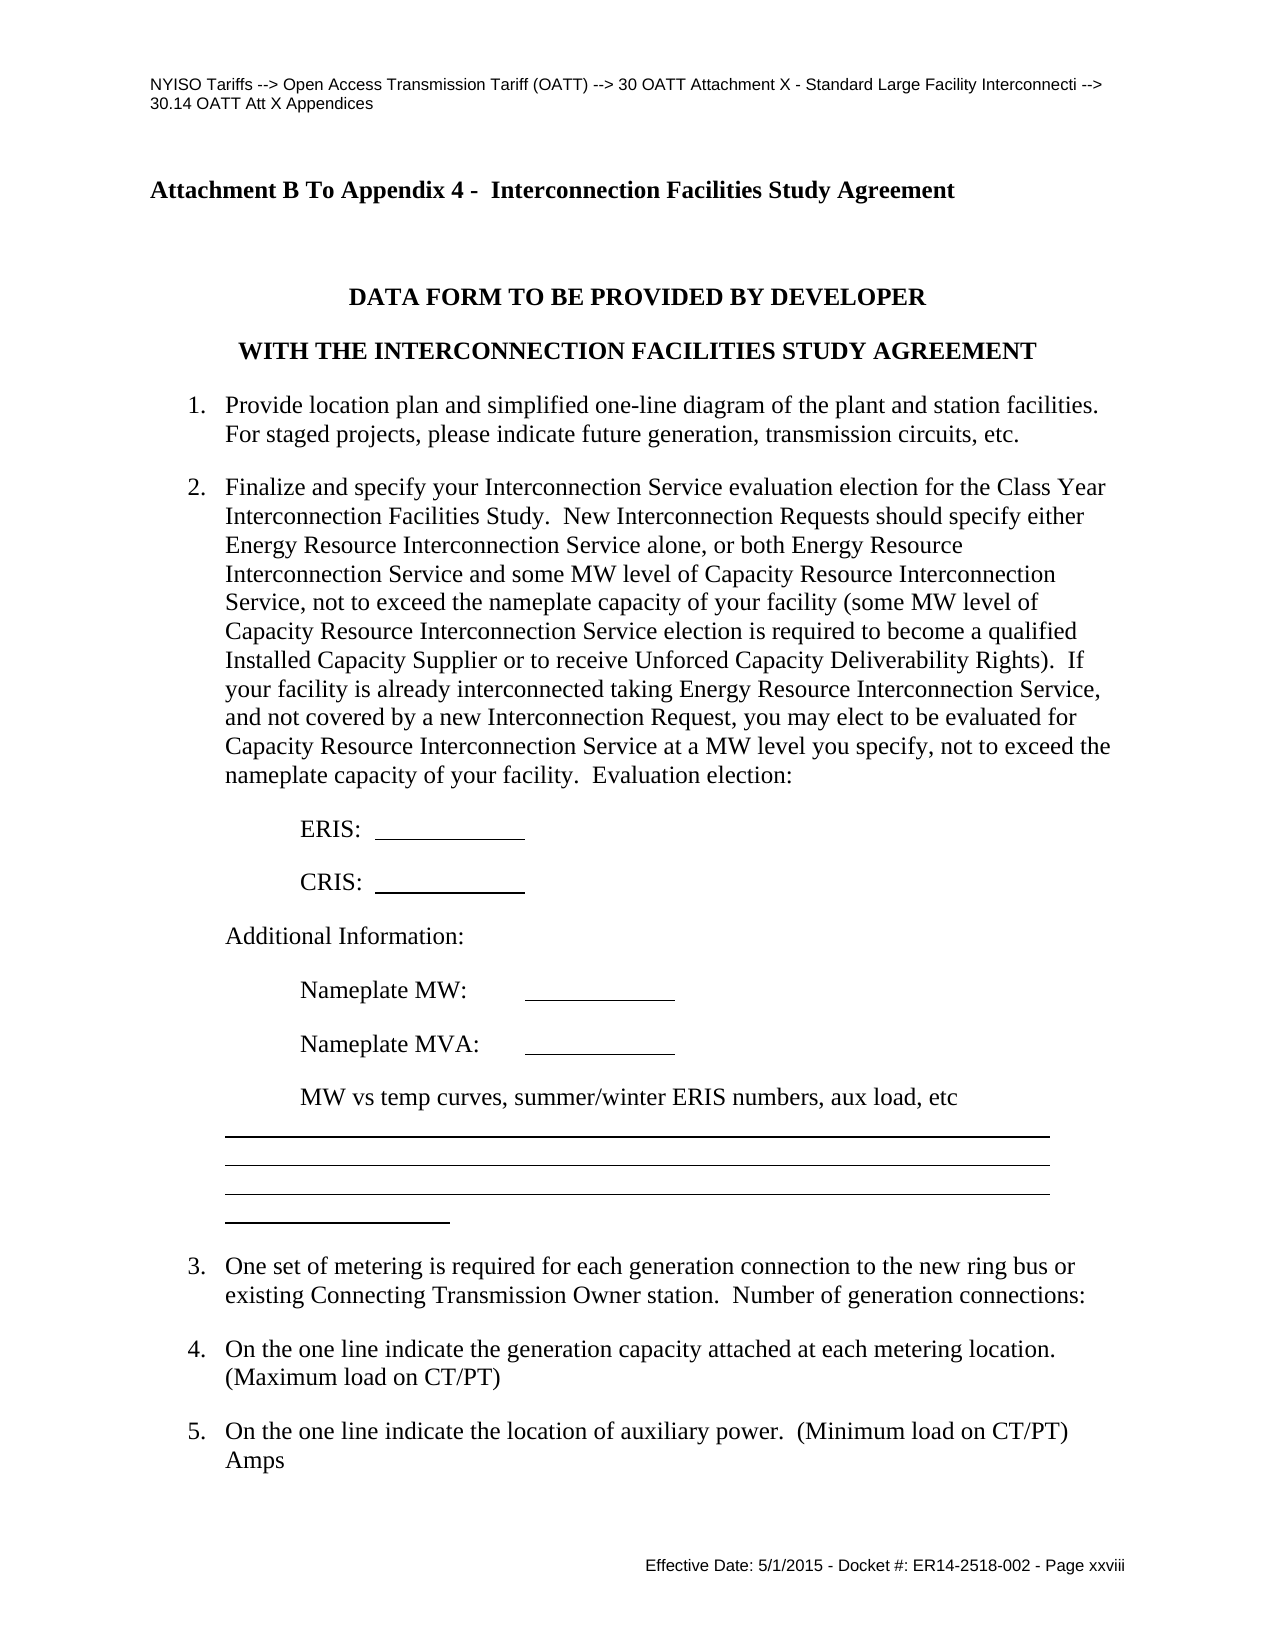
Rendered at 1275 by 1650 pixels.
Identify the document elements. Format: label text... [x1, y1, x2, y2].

list On the one line indicate the location of auxiliary power. (Minimum load on CT/PT) Amps [187, 1416, 1125, 1474]
text DATA FORM TO BE PROVIDED BY DEVELOPER [150, 282, 1125, 311]
list One set of metering is required for each generation connection to the new ring bus or existing Connecting Transmission Owner station. Number of generation connections: [187, 1251, 1125, 1309]
text CRIS: [225, 867, 1125, 896]
text Nameplate MVA: [225, 1029, 1125, 1057]
text ERIS: [225, 814, 1125, 842]
text Additional Information: [225, 921, 1125, 950]
text Nameplate MW: [225, 975, 1125, 1004]
subtitle Attachment B To Appendix 4 - Interconnection Facilities Study Agreement [150, 175, 1059, 204]
list Provide location plan and simplified one-line diagram of the plant and station facilities. For staged projects, please indicate future generation, transmission circuits, etc. [187, 390, 1125, 447]
list Finalize and specify your Interconnection Service evaluation election for the Class Year Interconnection Facilities Study. New Interconnection Requests should specify either Energy Resource Interconnection Service alone, or both Energy Resource Interconnection Service and some MW level of Capacity Resource Interconnection Service, not to exceed the nameplate capacity of your facility (some MW level of Capacity Resource Interconnection Service election is required to become a qualified Installed Capacity Supplier or to receive Unforced Capacity Deliverability Rights). If your facility is already interconnected taking Energy Resource Interconnection Service, and not covered by a new Interconnection Request, you may elect to be evaluated for Capacity Resource Interconnection Service at a MW level you specify, not to exceed the nameplate capacity of your facility. Evaluation election: [187, 472, 1125, 789]
text MW vs temp curves, summer/winter ERIS numbers, aux load, etc [225, 1082, 1125, 1226]
list On the one line indicate the generation capacity attached at each metering location. (Maximum load on CT/PT) [187, 1334, 1125, 1391]
text WITH THE INTERCONNECTION FACILITIES STUDY AGREEMENT [150, 336, 1125, 365]
